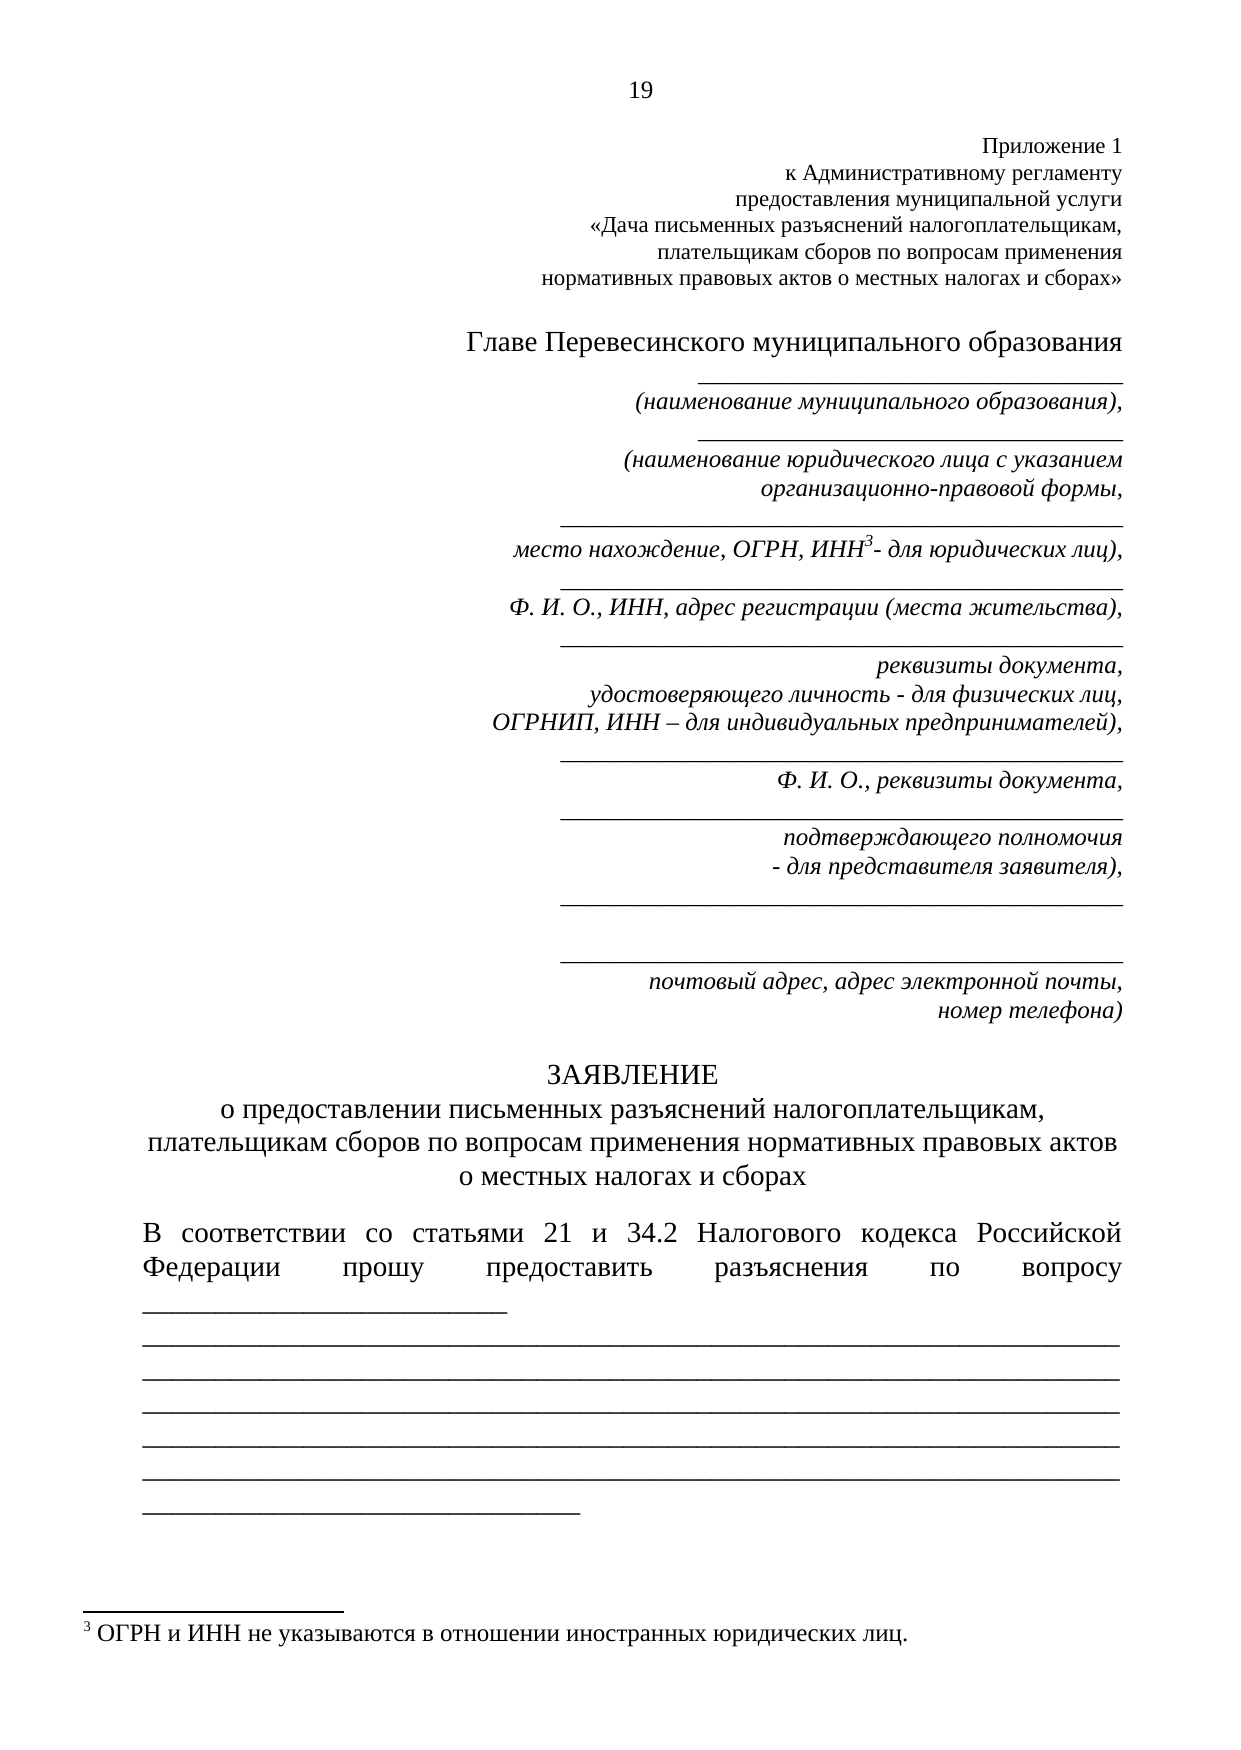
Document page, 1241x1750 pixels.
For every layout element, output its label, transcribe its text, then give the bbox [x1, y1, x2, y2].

text Ф. И. О., реквизиты документа, [142, 765, 1123, 794]
text плательщикам сборов по вопросам применения [142, 238, 1123, 264]
text нормативных правовых актов о местных налогах и сборах» [142, 264, 1123, 291]
text _____________________________________________ [142, 736, 1123, 765]
text (наименование муниципального образования), [142, 386, 1123, 415]
text (наименование юридического лица с указанием [142, 444, 1123, 473]
text предоставления муниципальной услуги [142, 185, 1123, 212]
text «Дача письменных разъяснений налогоплательщикам, [142, 212, 1123, 238]
text о предоставлении письменных разъяснений налогоплательщикам, плательщикам сборов по вопросам применения нормативных правовых актов о местных налогах и сборах [142, 1091, 1123, 1191]
text место нахождение, ОГРН, ИНН- для юридических лиц), [142, 530, 1123, 564]
text удостоверяющего личность - для физических лиц, [142, 679, 1123, 707]
text __________________________________ [142, 358, 1123, 386]
text номер телефона) [142, 995, 1123, 1024]
text реквизиты документа, [142, 650, 1123, 679]
text _____________________________________________ [142, 621, 1123, 650]
text Ф. И. О., ИНН, адрес регистрации (места жительства), [142, 592, 1123, 621]
text _____________________________________________ [142, 501, 1123, 530]
text _____________________________________________ [142, 880, 1123, 909]
text ЗАЯВЛЕНИЕ [142, 1057, 1123, 1091]
text _____________________________________________ [142, 564, 1123, 592]
text Приложение 1 [142, 132, 1123, 159]
text _____________________________________________ [142, 794, 1123, 822]
text ОГРНИП, ИНН – для индивидуальных предпринимателей), [142, 707, 1123, 736]
text - для представителя заявителя), [142, 851, 1123, 880]
text В соответствии со статьями 21 и 34.2 Налогового кодекса Российской Федерации прошу предоставить разъяснения по вопросу _________________________ [142, 1216, 1123, 1316]
text организационно-правовой формы, [142, 473, 1123, 501]
text _____________________________________________________________________________________________________________________________________________________________________________________________________________________________________________________________________________________________________________________________________________________________________________ [142, 1316, 1123, 1517]
text подтверждающего полномочия [142, 822, 1123, 851]
text Главе Перевесинского муниципального образования [142, 324, 1123, 358]
text _____________________________________________ [142, 937, 1123, 966]
text почтовый адрес, адрес электронной почты, [142, 966, 1123, 995]
text к Административному регламенту [142, 159, 1123, 185]
text __________________________________ [142, 415, 1123, 444]
